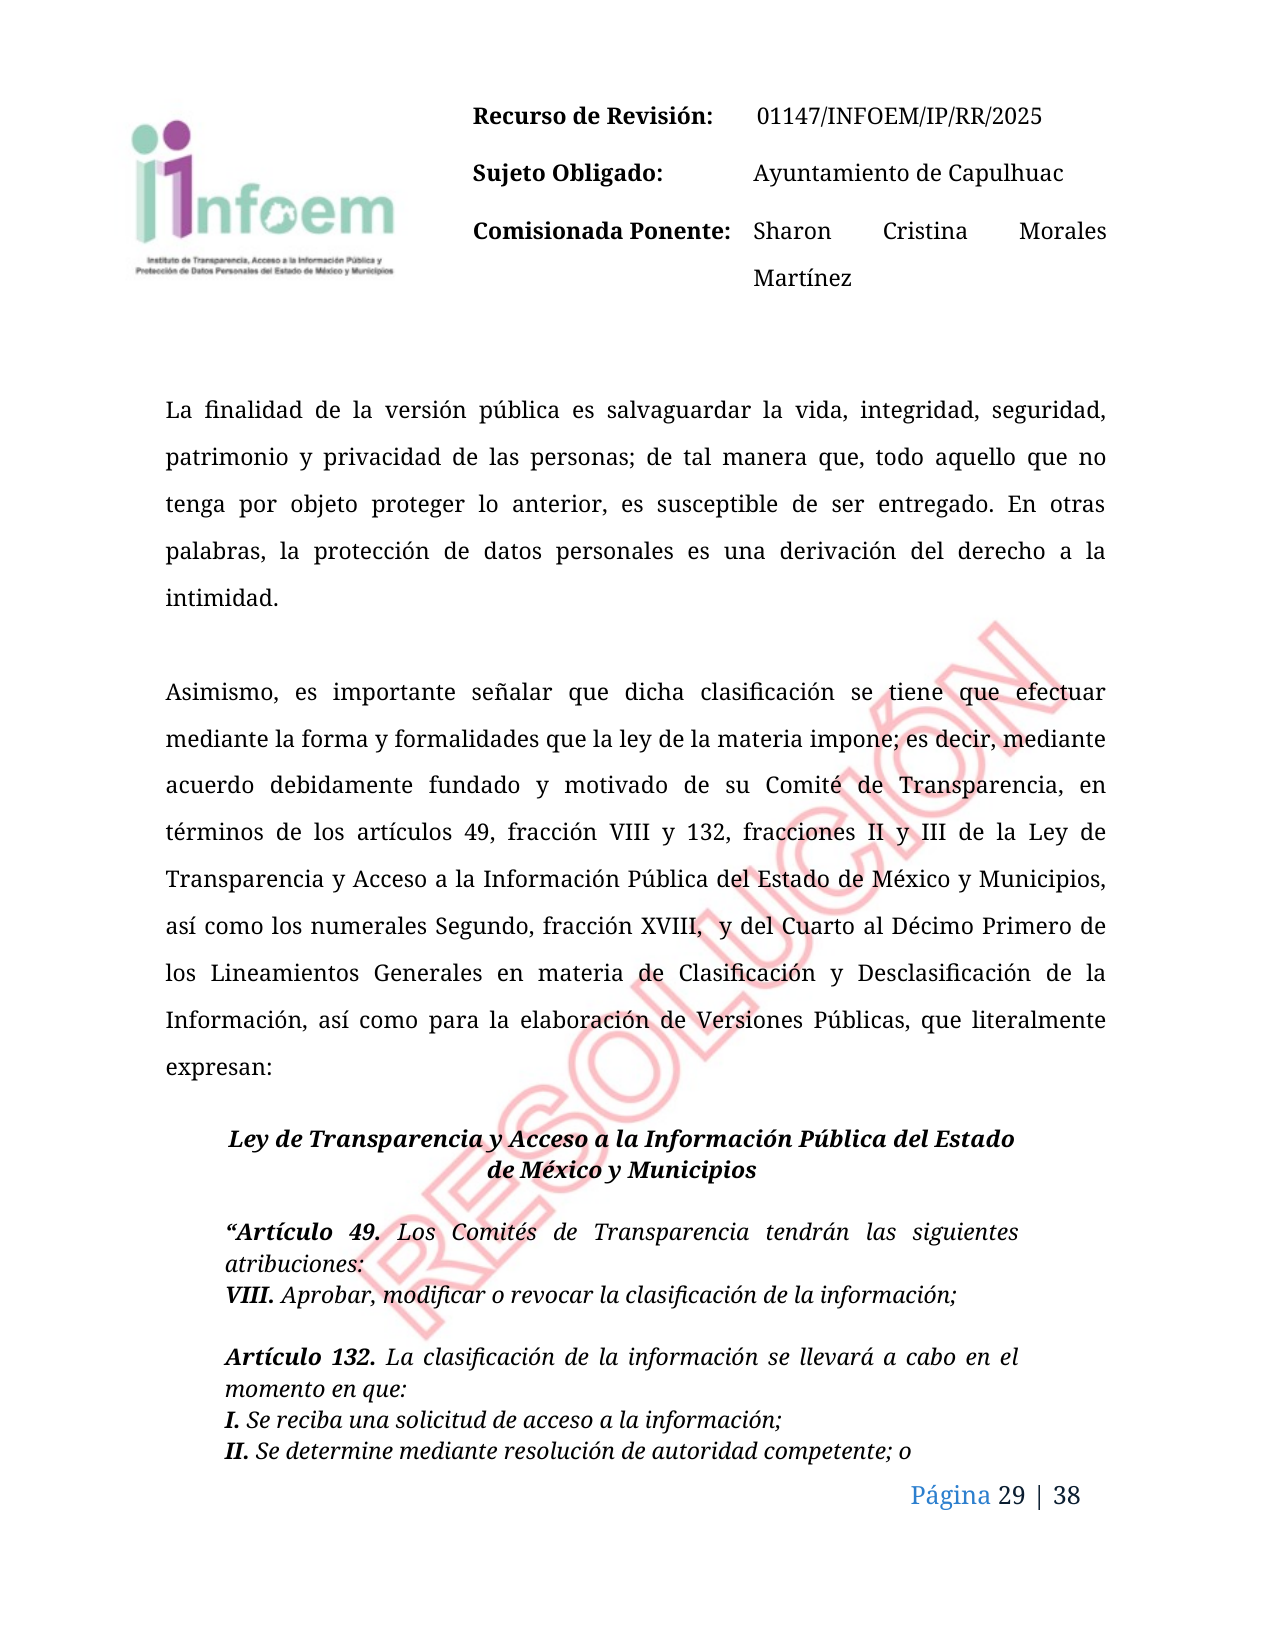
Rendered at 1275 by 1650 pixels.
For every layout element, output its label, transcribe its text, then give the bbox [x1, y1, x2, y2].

text La finalidad de la versión pública es salvaguardar la vida, integridad, seguridad, patrimonio y privacidad de las personas; de tal manera que, todo aquello que no tenga por objeto proteger lo anterior, es susceptible de ser entregado. En otras palabras, la protección de datos personales es una derivación del derecho a la intimidad. [165, 394, 1107, 613]
text Asimismo, es importante señalar que dicha clasificación se tiene que efectuar mediante la forma y formalidades que la ley de la materia impone; es decir, mediante acuerdo debidamente fundado y motivado de su Comité de Transparencia, en términos de los artículos 49, fracción VIII y 132, fracciones II y III de la Ley de Transparencia y Acceso a la Información Pública del Estado de México y Municipios, así como los numerales Segundo, fracción XVIII, y del Cuarto al Décimo Primero de los Lineamientos Generales en materia de Clasificación y Desclasificación de la Información, así como para la elaboración de Versiones Públicas, que literalmente expresan: [165, 676, 1107, 1082]
title VIII. Aprobar, modificar o revocar la clasificación de la información; [224, 1279, 1022, 1310]
title I. Se reciba una solicitud de acceso a la información; [224, 1404, 1022, 1435]
title Artículo 132. La clasificación de la información se llevará a cabo en el momento en que: [224, 1341, 1022, 1404]
picture [2, 55, 1275, 1650]
text Ley de Transparencia y Acceso a la Información Pública del Estado de México y Municipios [224, 1122, 1022, 1185]
title II. Se determine mediante resolución de autoridad competente; o [224, 1435, 1022, 1466]
title “Artículo 49. Los Comités de Transparencia tendrán las siguientes atribuciones: [224, 1216, 1022, 1279]
